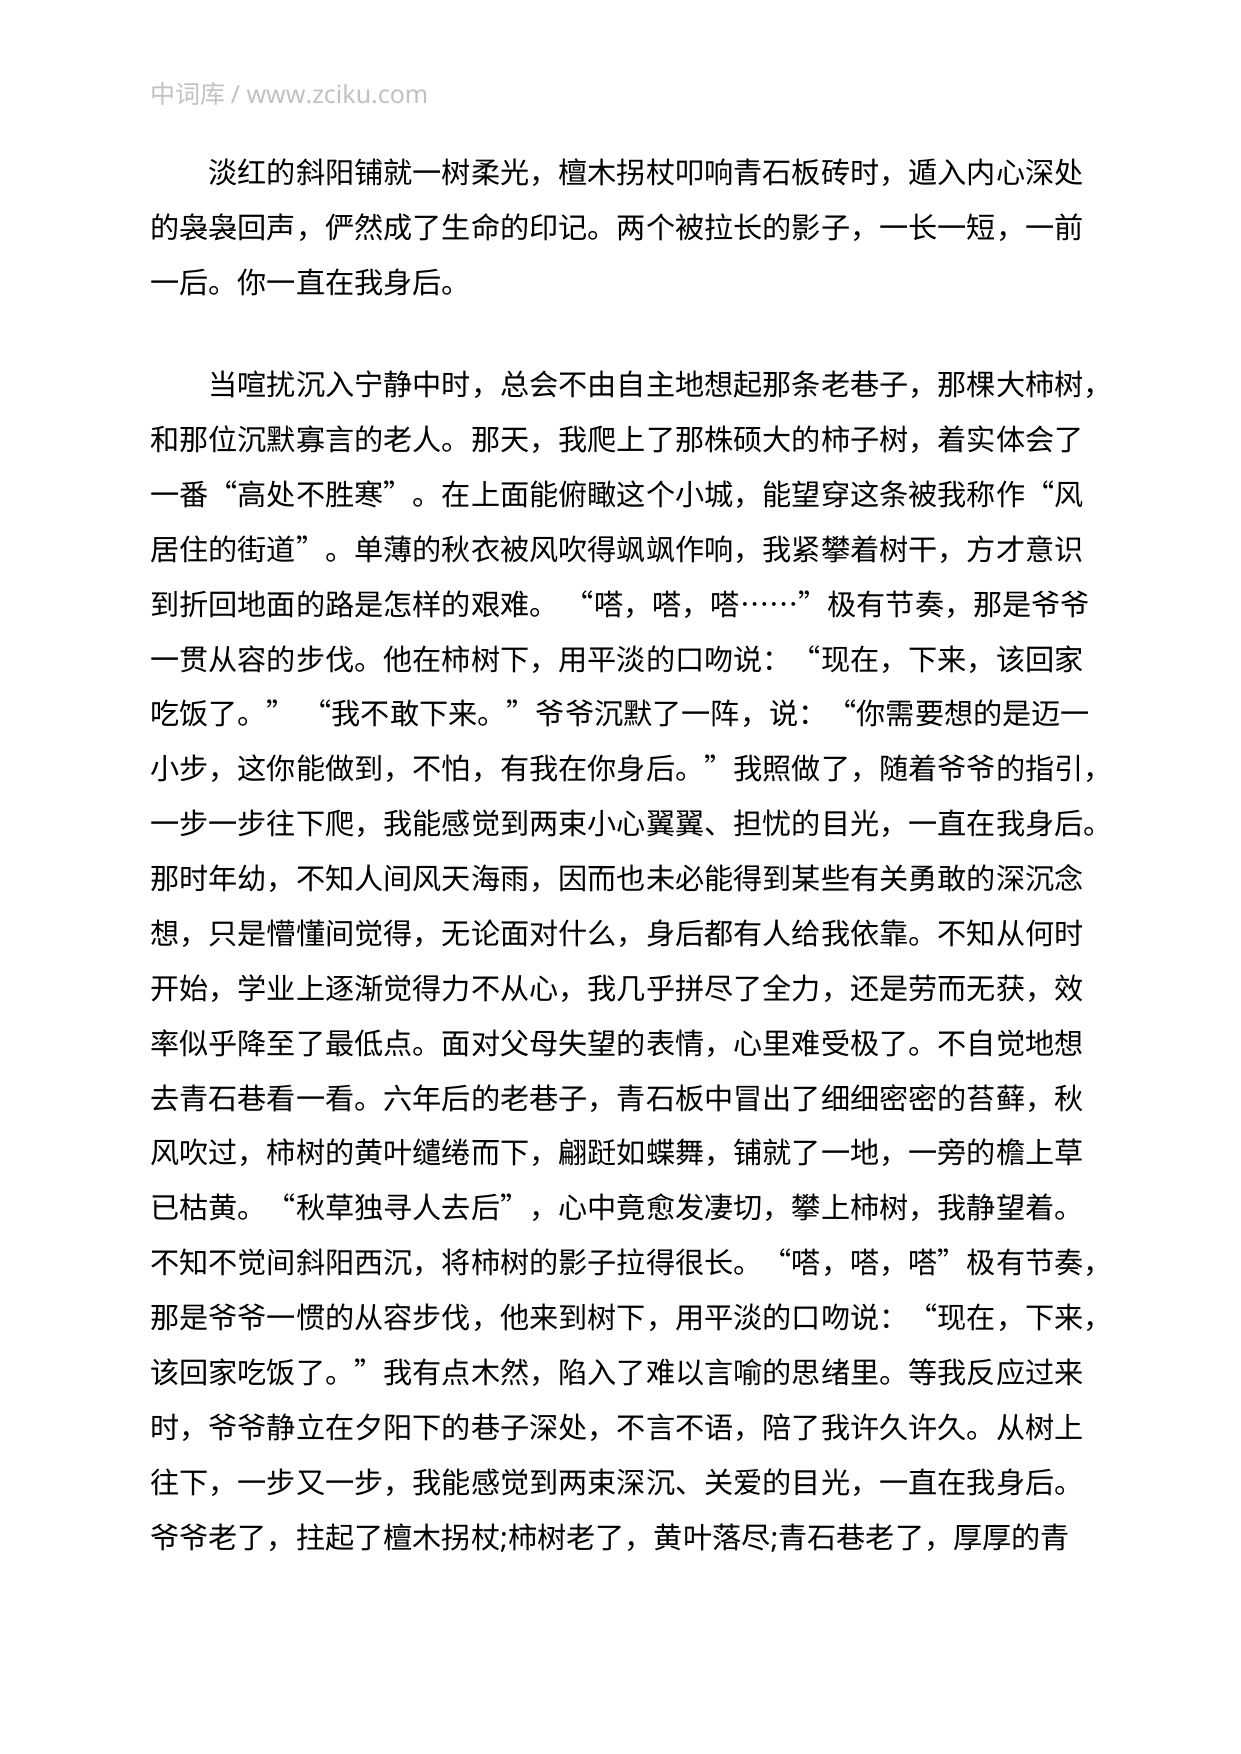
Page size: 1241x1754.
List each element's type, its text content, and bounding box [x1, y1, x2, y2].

text 淡红的斜阳铺就一树柔光，檀木拐杖叩响青石板砖时，遁入内心深处的袅袅回声，俨然成了生命的印记。两个被拉长的影子，一长一短，一前一后。你一直在我身后。 [150, 150, 1090, 302]
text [150, 362, 1090, 1557]
